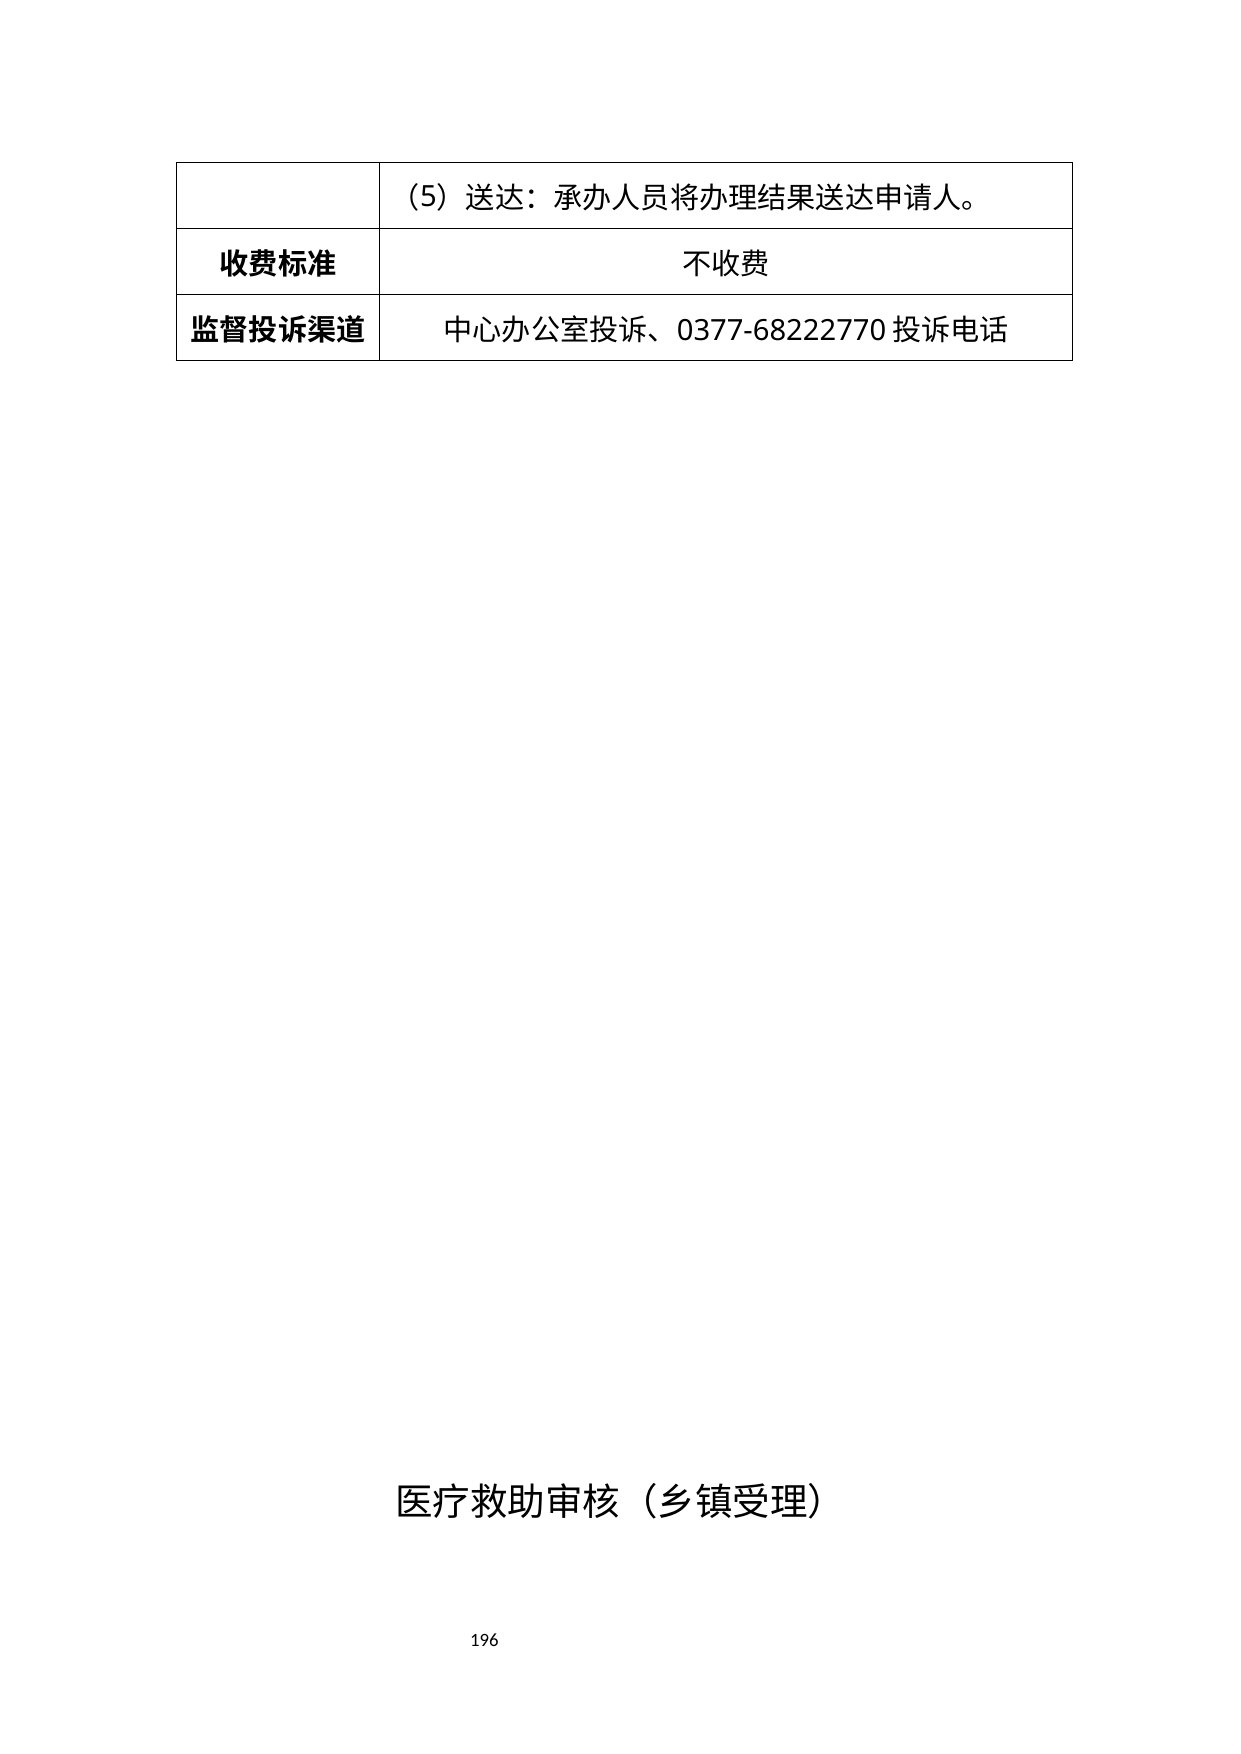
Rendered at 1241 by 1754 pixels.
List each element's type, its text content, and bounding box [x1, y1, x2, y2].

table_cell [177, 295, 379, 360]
text 医疗救助审核（乡镇受理） [187, 1466, 1053, 1531]
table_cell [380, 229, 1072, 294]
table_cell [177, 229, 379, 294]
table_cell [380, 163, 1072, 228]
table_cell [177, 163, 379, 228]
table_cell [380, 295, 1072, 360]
